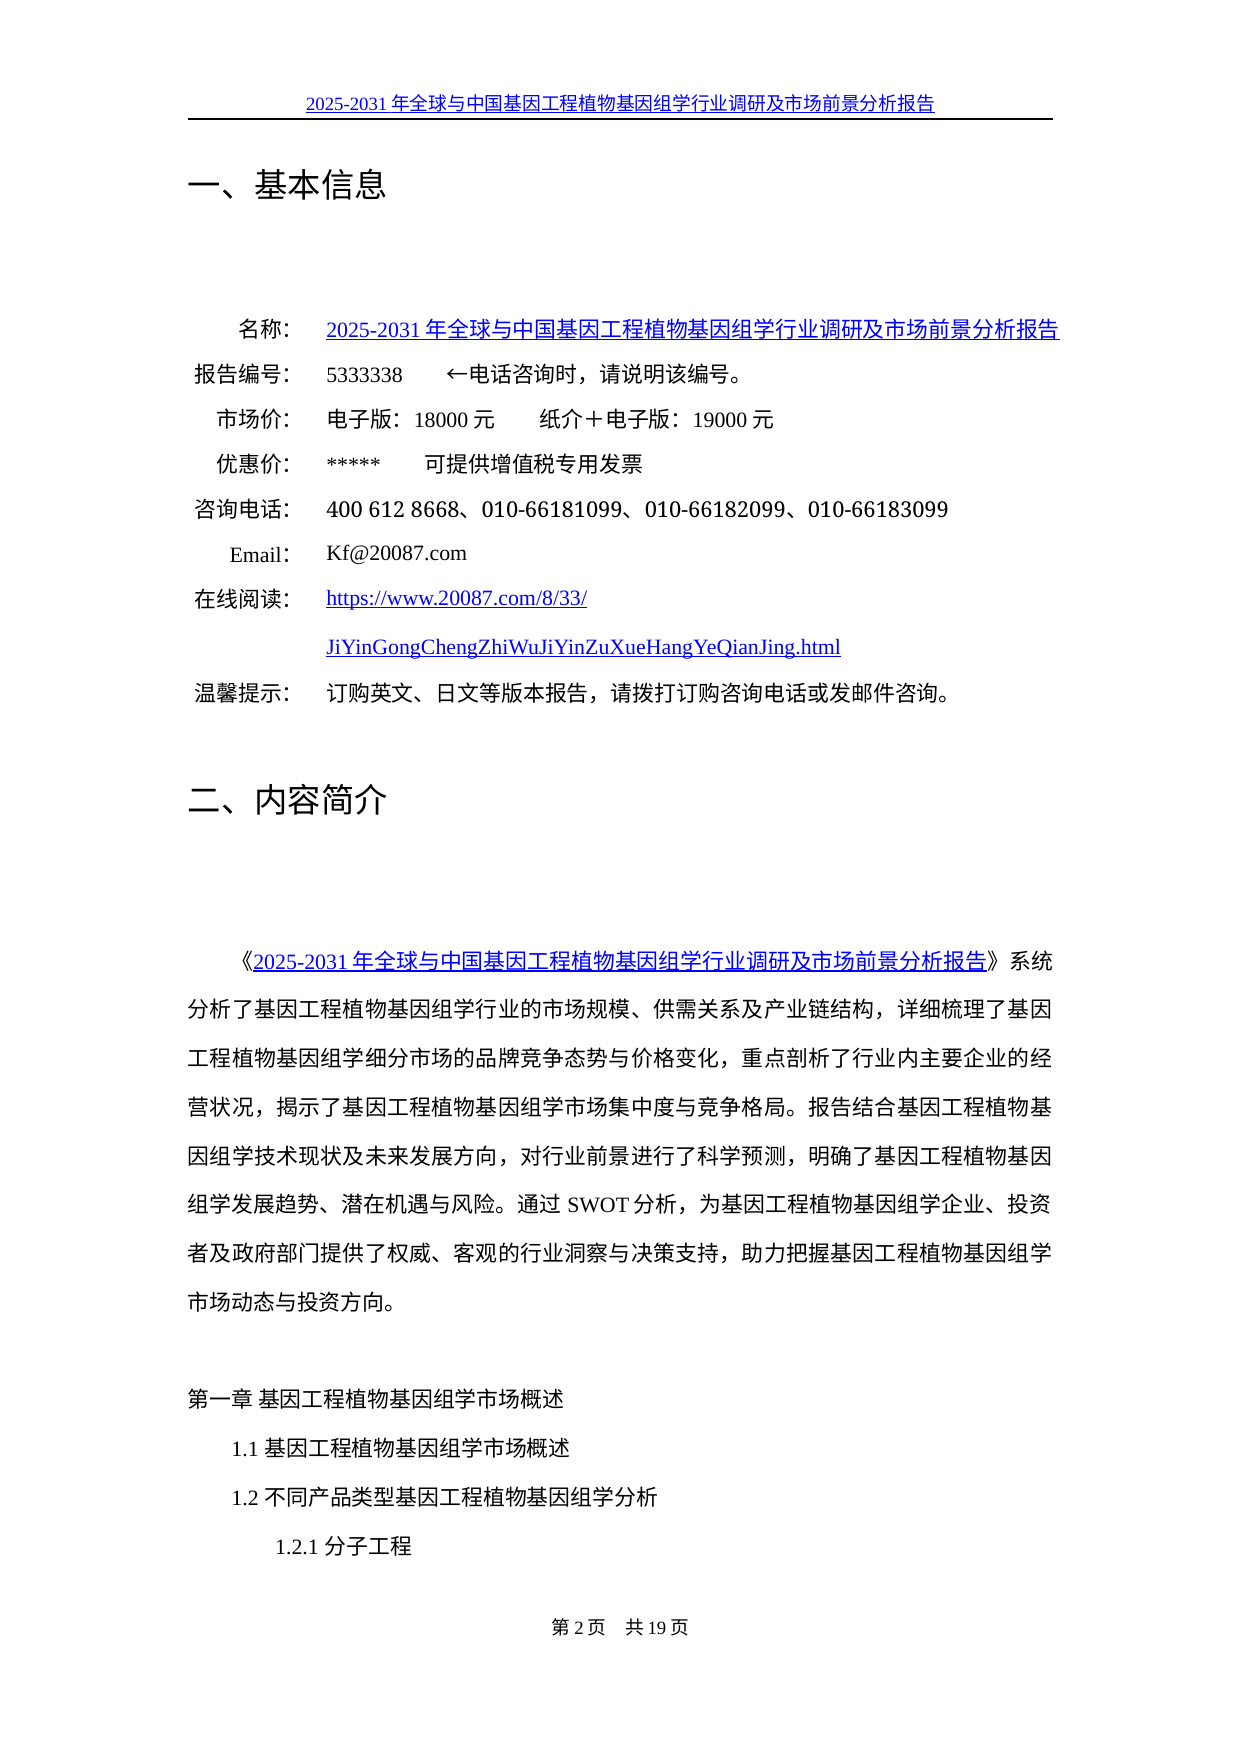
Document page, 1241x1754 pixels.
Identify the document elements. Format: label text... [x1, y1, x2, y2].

table_cell ***** 可提供增值税专用发票 [315, 447, 1073, 492]
table_cell Kf@20087.com [315, 537, 1073, 582]
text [187, 943, 1053, 1561]
table_cell 优惠价： [167, 447, 315, 492]
table_cell Email： [167, 537, 315, 582]
table_cell [315, 582, 1073, 675]
table_cell 温馨提示： [167, 675, 315, 720]
table_cell 5333338 ←电话咨询时，请说明该编号。 [315, 357, 1073, 402]
table_header 2025-2031年全球与中国基因工程植物基因组学行业调研及市场前景分析报告 [315, 312, 1073, 357]
table_cell 咨询电话： [167, 492, 315, 537]
table_header 名称： [167, 312, 315, 357]
table_cell 电子版：18000 元 纸介＋电子版：19000 元 [315, 402, 1073, 447]
title 二、内容简介 [187, 766, 1053, 831]
title 一、基本信息 [187, 150, 1053, 215]
table_cell 报告编号： [167, 357, 315, 402]
table_cell 400 612 8668、010-66181099、010-66182099、010-66183099 [315, 492, 1073, 537]
table_cell 市场价： [167, 402, 315, 447]
table_cell 订购英文、日文等版本报告，请拨打订购咨询电话或发邮件咨询。 [315, 675, 1073, 720]
table_cell 在线阅读： [167, 582, 315, 675]
